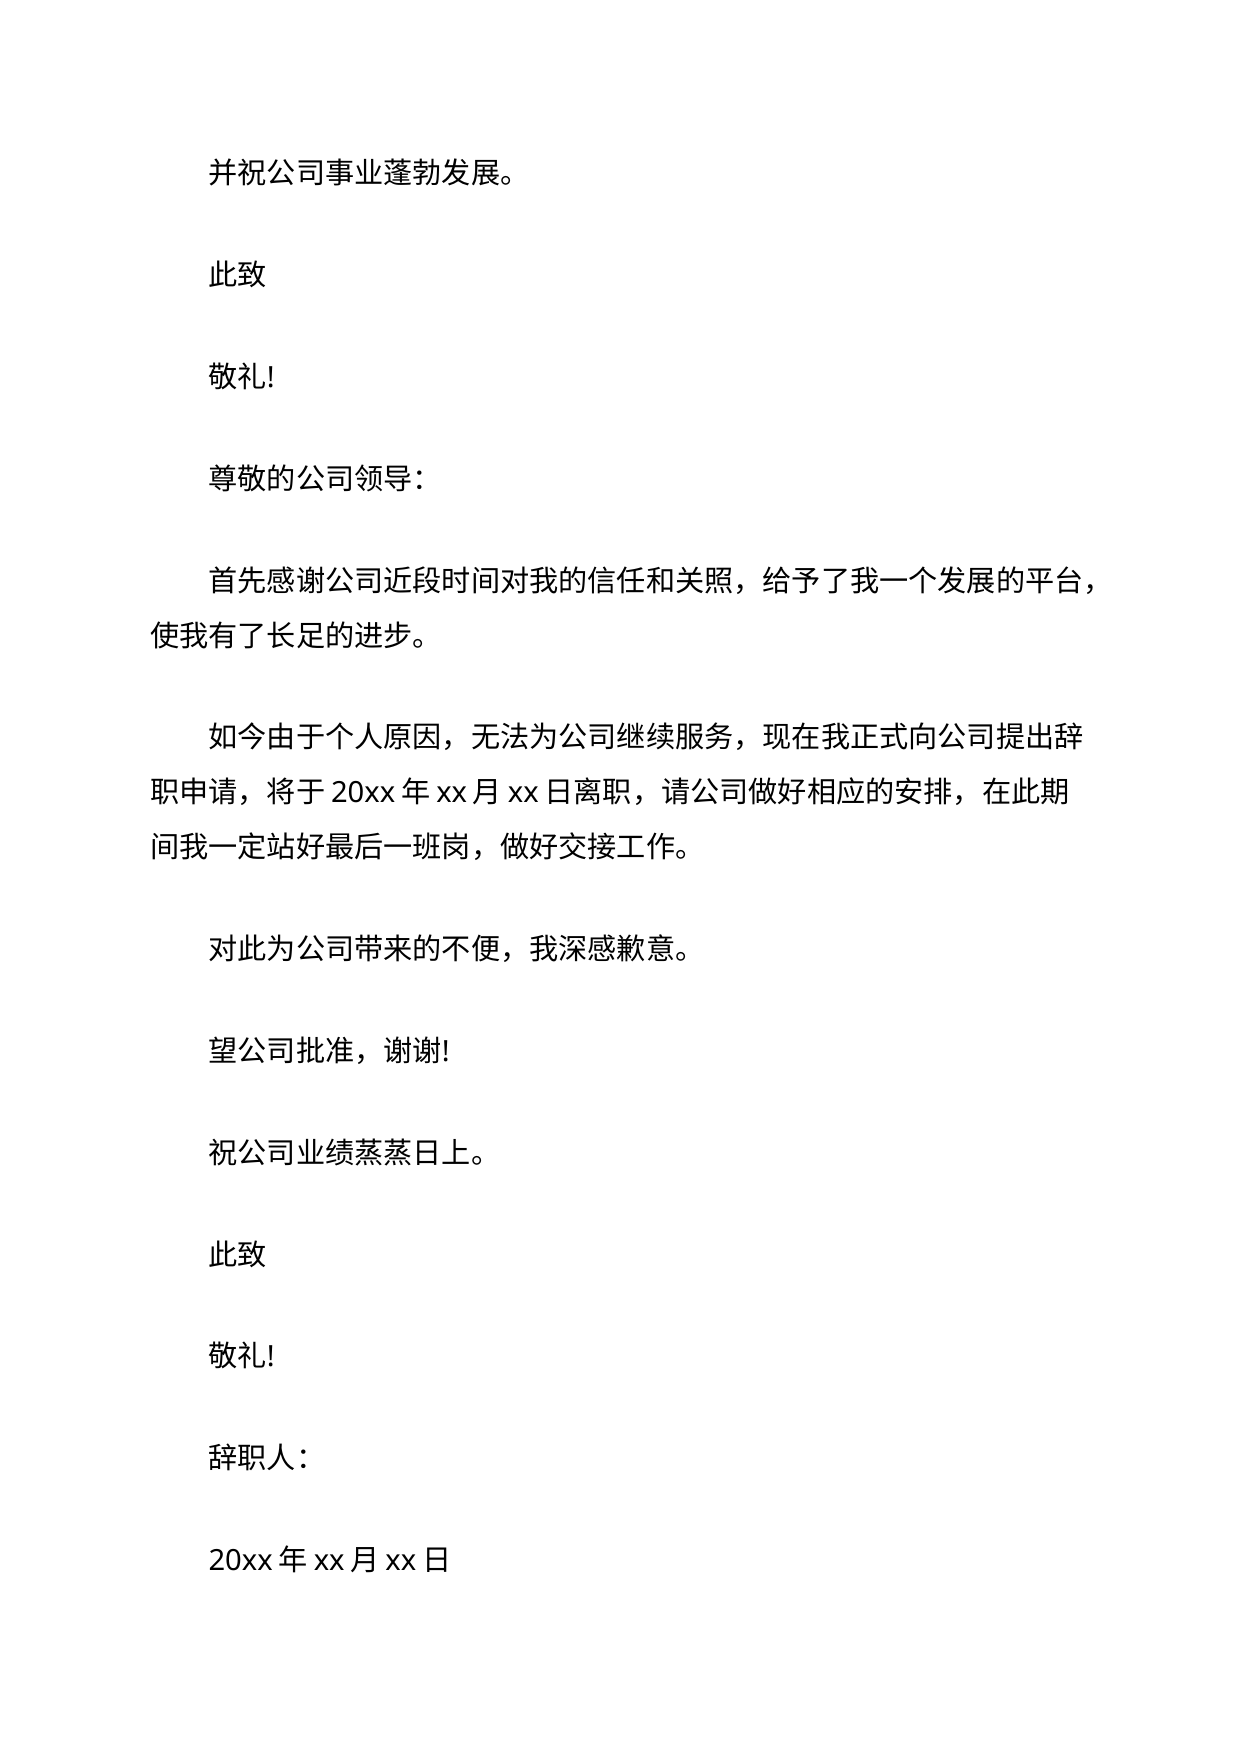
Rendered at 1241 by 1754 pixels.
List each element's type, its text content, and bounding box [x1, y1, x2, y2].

text 首先感谢公司近段时间对我的信任和关照，给予了我一个发展的平台，使我有了长足的进步。 [150, 557, 1090, 654]
text 并祝公司事业蓬勃发展。 [150, 150, 1090, 192]
text 敬礼! [150, 1333, 1090, 1375]
text 尊敬的公司领导： [150, 456, 1090, 498]
text 此致 [150, 252, 1090, 294]
text 20xx年xx月xx日 [150, 1537, 1090, 1579]
text 祝公司业绩蒸蒸日上。 [150, 1129, 1090, 1172]
text 辞职人： [150, 1435, 1090, 1477]
text 如今由于个人原因，无法为公司继续服务，现在我正式向公司提出辞职申请，将于20xx年xx月xx日离职，请公司做好相应的安排，在此期间我一定站好最后一班岗，做好交接工作。 [150, 714, 1090, 866]
text 此致 [150, 1231, 1090, 1273]
text 敬礼! [150, 353, 1090, 396]
text 望公司批准，谢谢! [150, 1027, 1090, 1070]
text 对此为公司带来的不便，我深感歉意。 [150, 926, 1090, 968]
